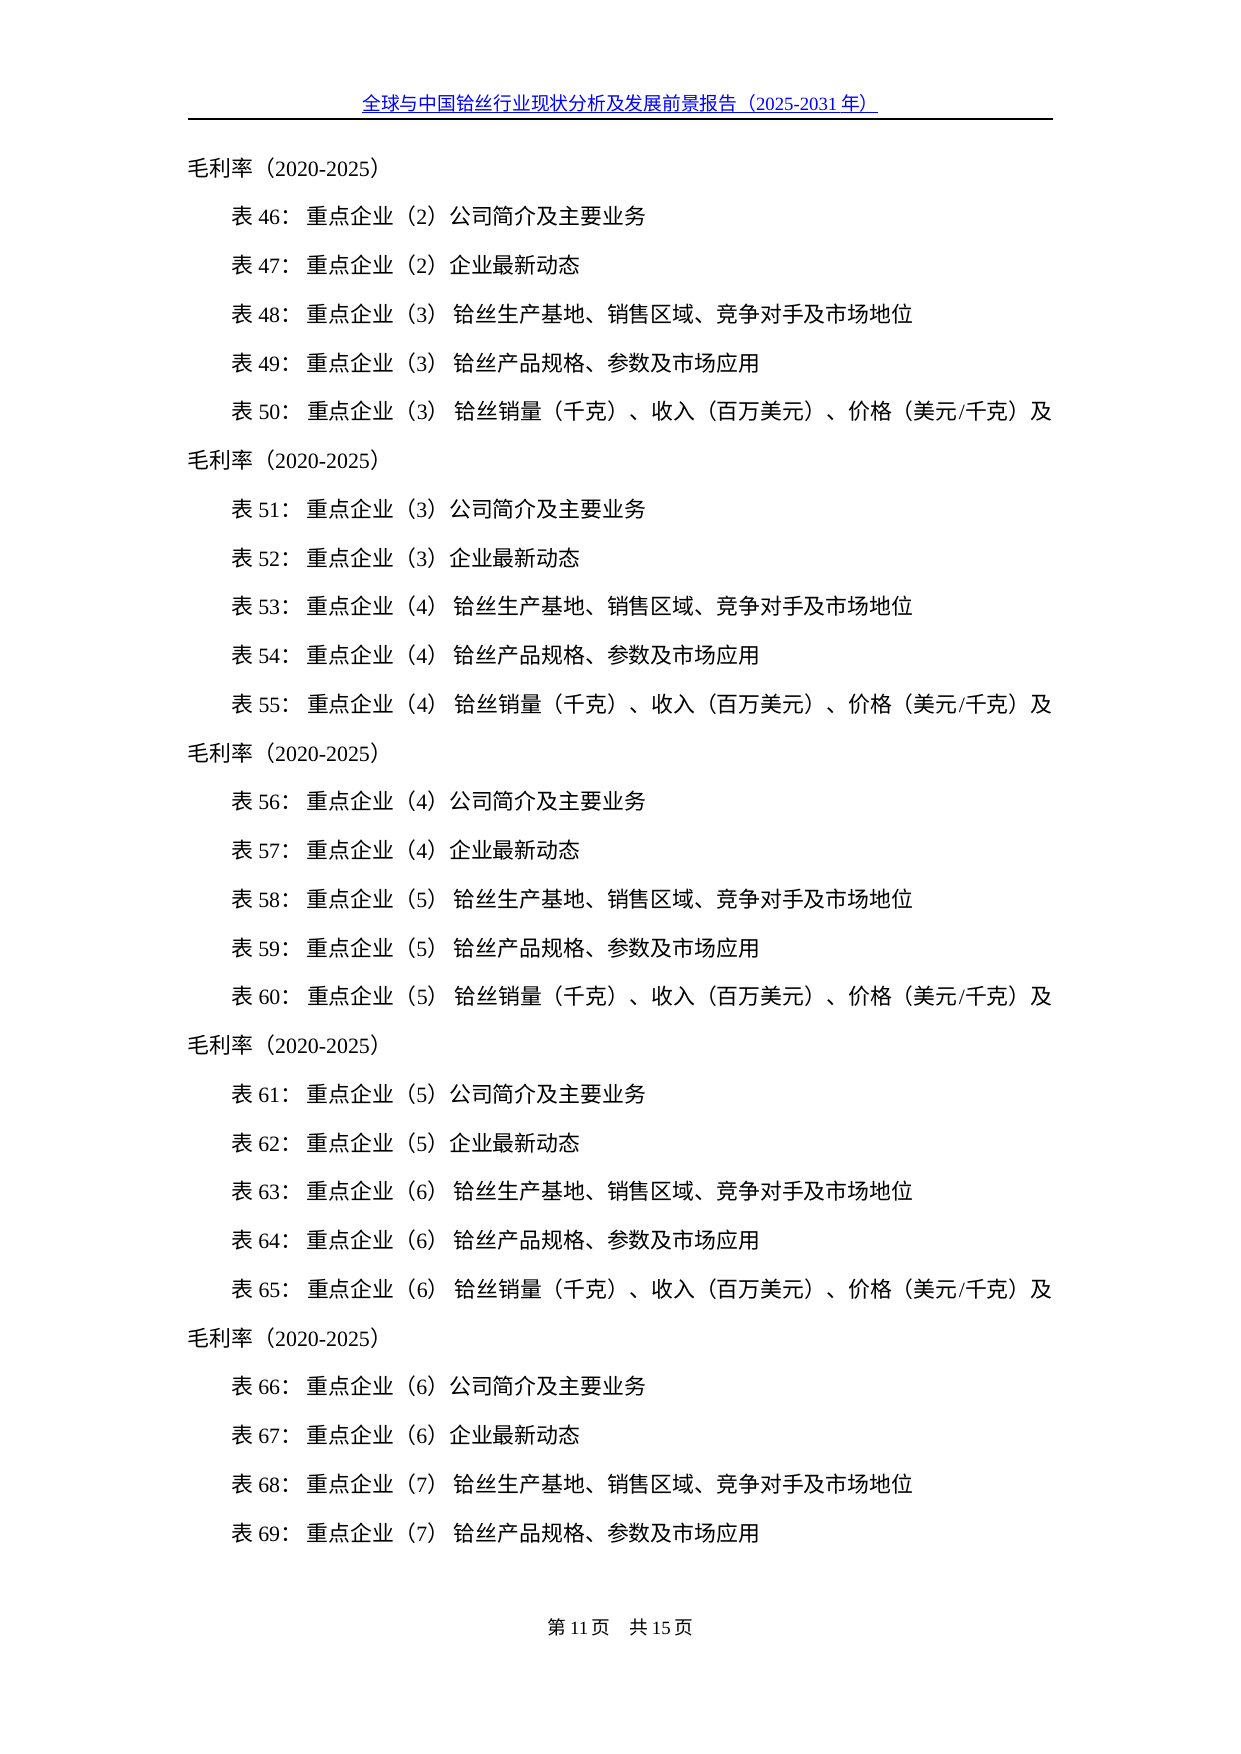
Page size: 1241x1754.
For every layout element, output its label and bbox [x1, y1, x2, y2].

text [187, 150, 1053, 1548]
